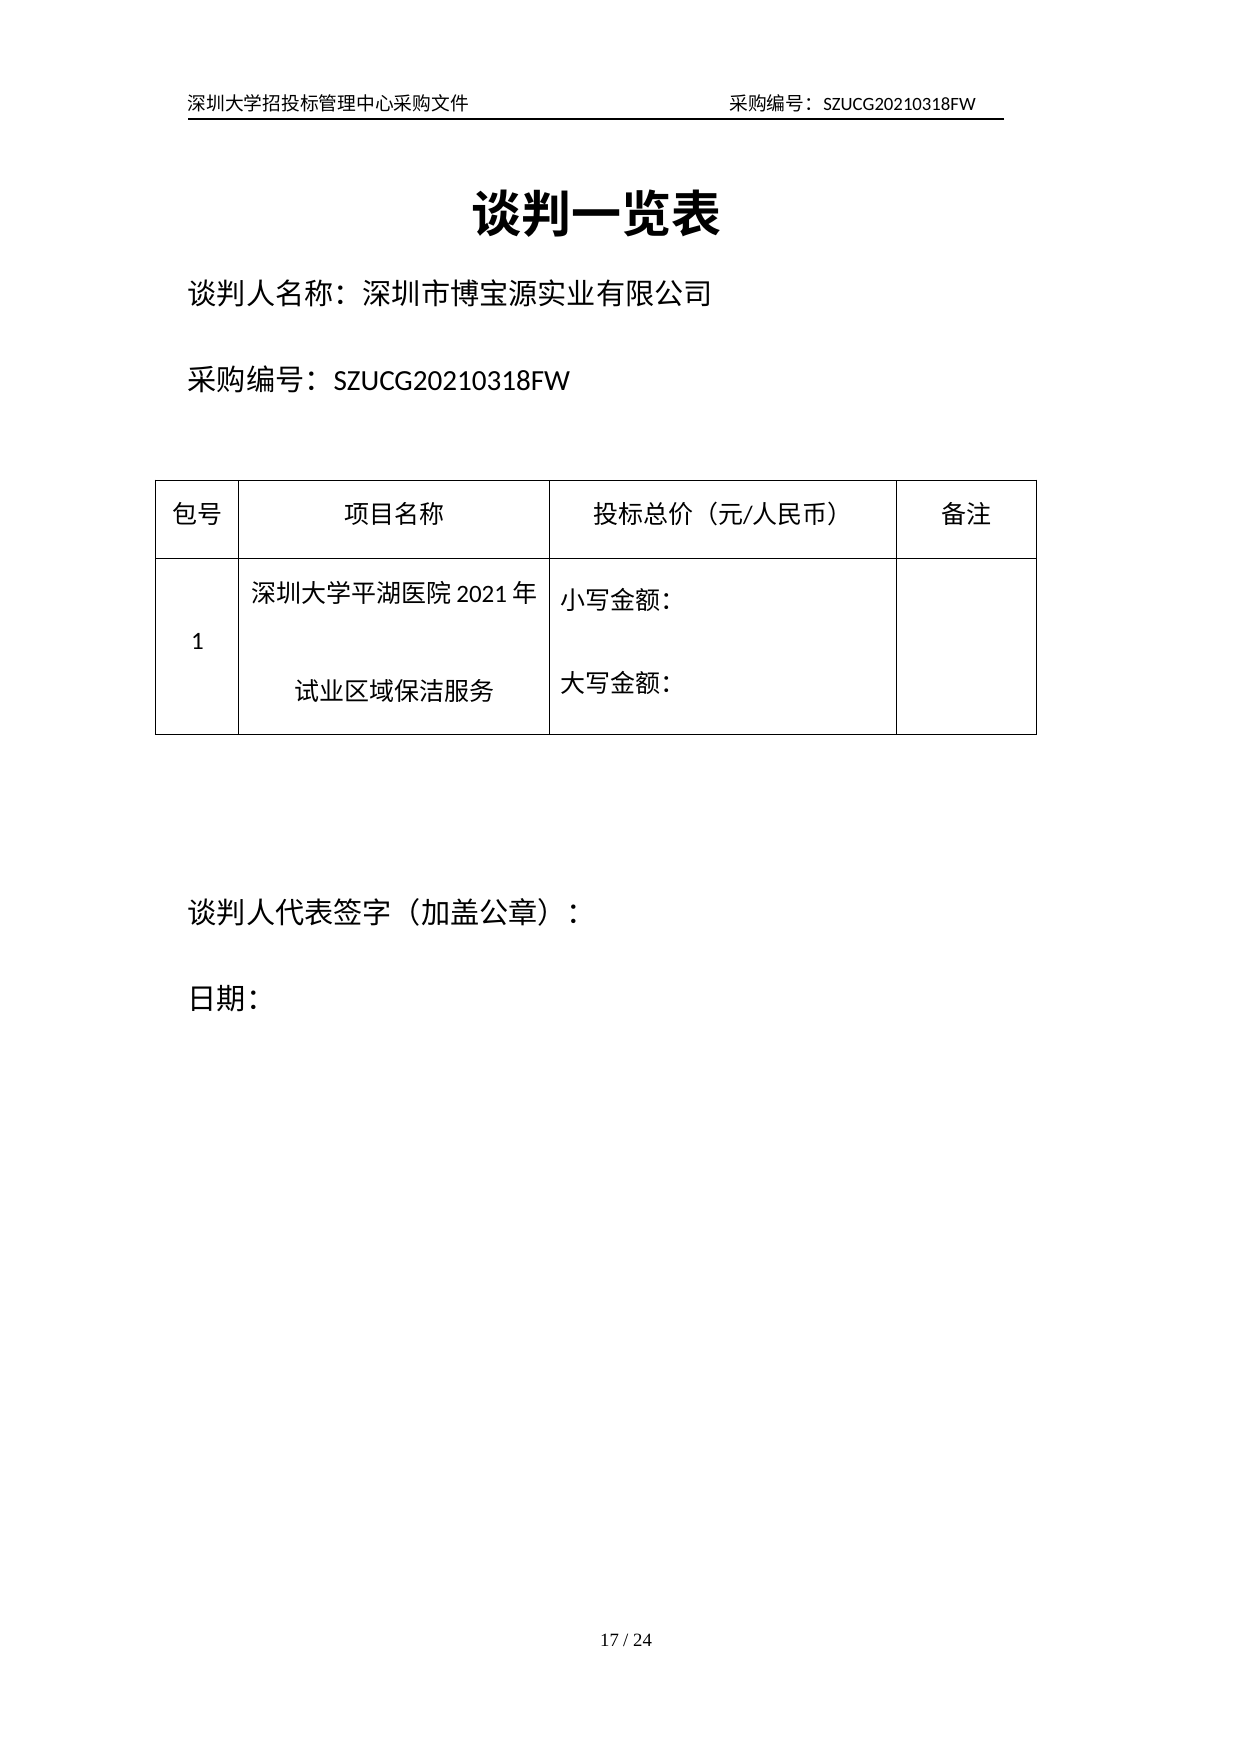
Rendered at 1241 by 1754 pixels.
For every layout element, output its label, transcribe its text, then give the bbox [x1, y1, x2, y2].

table_cell 小写金额： 大写金额： [550, 559, 896, 734]
table_header 项目名称 [239, 481, 549, 558]
table_header 备注 [897, 481, 1036, 558]
table_cell 1 [156, 559, 238, 734]
table_header 投标总价（元/人民币） [550, 481, 896, 558]
table_cell 深圳大学平湖医院2021年试业区域保洁服务 [239, 559, 549, 734]
text 谈判一览表 [187, 162, 1004, 259]
table_cell [897, 559, 1036, 734]
text 采购编号：SZUCG20210318FW [187, 346, 1004, 411]
table_header 包号 [156, 481, 238, 558]
text 谈判人代表签字（加盖公章）： [187, 878, 1004, 943]
text 谈判人名称：深圳市博宝源实业有限公司 [187, 259, 1004, 324]
text 日期： [187, 964, 1004, 1029]
